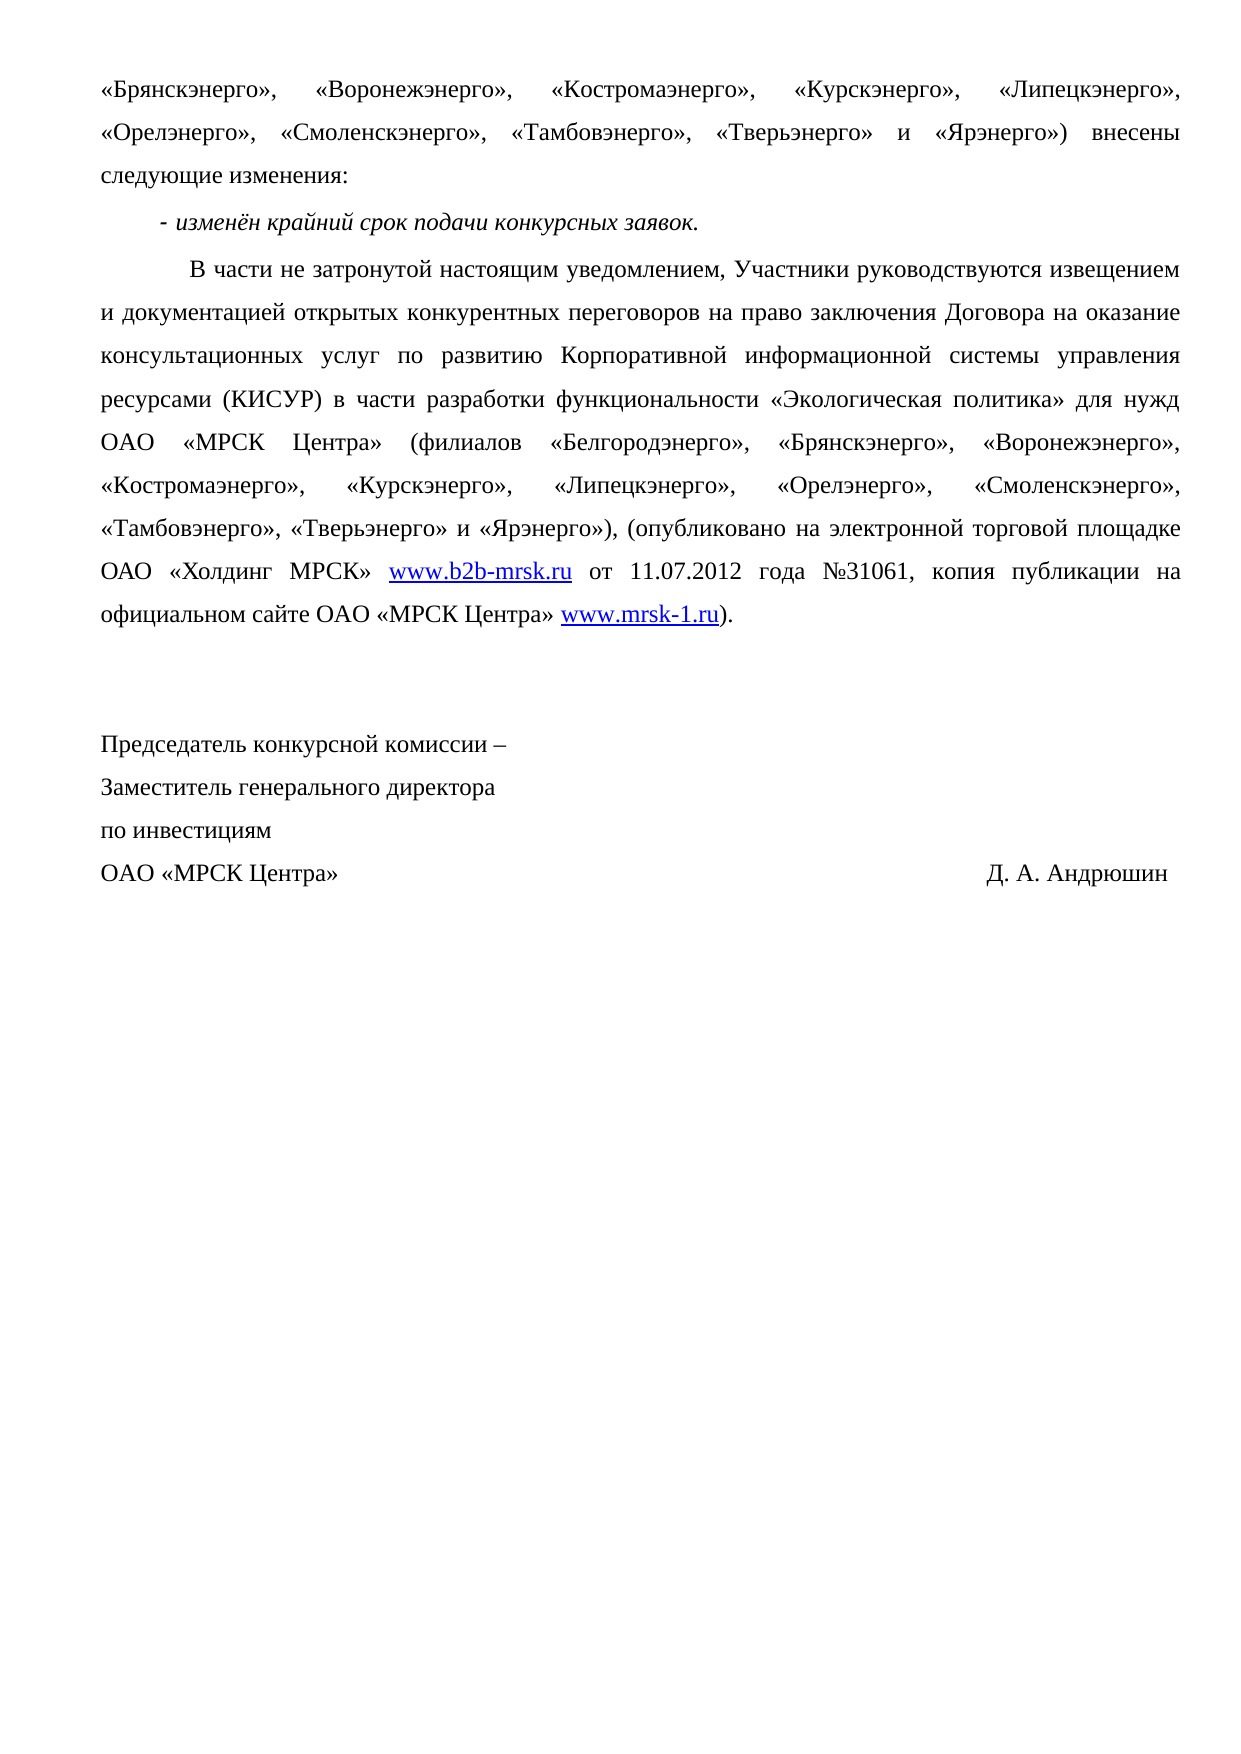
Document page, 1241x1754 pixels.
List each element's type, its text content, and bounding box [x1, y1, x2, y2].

text Председатель конкурсной комиссии – [100, 729, 1181, 757]
text В части не затронутой настоящим уведомлением, Участники руководствуются извещением и документацией открытых конкурентных переговоров на право заключения Договора на оказание консультационных услуг по развитию Корпоративной информационной системы управления ресурсами (КИСУР) в части разработки функциональности «Экологическая политика» для нужд ОАО «МРСК Центра» (филиалов «Белгородэнерго», «Брянскэнерго», «Воронежэнерго», «Костромаэнерго», «Курскэнерго», «Липецкэнерго», «Орелэнерго», «Смоленскэнерго», «Тамбовэнерго», «Тверьэнерго» и «Ярэнерго»), (опубликовано на электронной торговой площадке ОАО «Холдинг МРСК» www.b2b-mrsk.ru от 11.07.2012 года №31061, копия публикации на официальном сайте ОАО «МРСК Центра» www.mrsk-1.ru). [100, 254, 1181, 628]
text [100, 74, 1181, 189]
list изменён крайний срок подачи конкурсных заявок. [100, 203, 1181, 237]
text ОАО «МРСК Центра» Д. А. Андрюшин [100, 858, 1181, 887]
text Заместитель генерального директора [100, 772, 1181, 801]
text по инвестициям [100, 815, 1181, 844]
